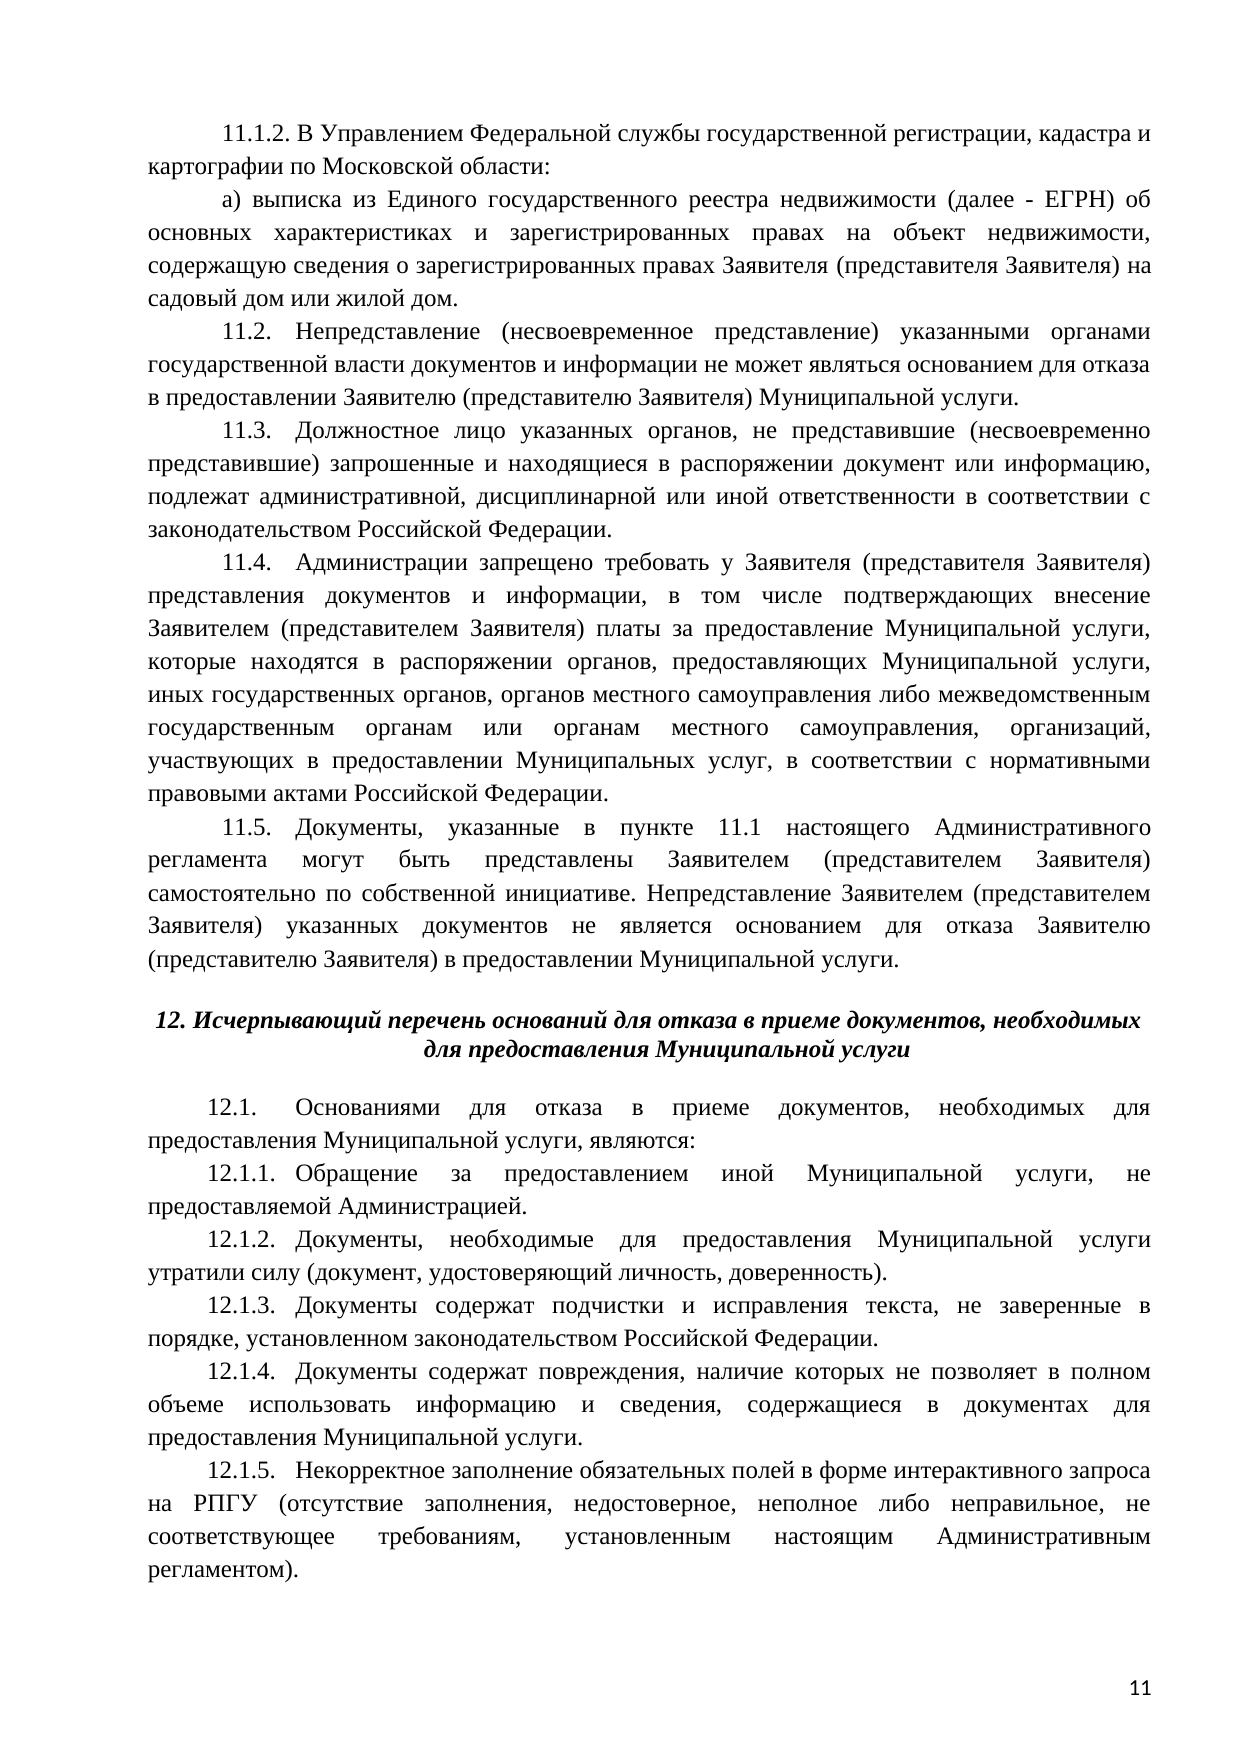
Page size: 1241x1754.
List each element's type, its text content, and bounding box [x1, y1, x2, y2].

list Исчерпывающий перечень оснований для отказа в приеме документов, необходимых для предоставления Муниципальной услуги [148, 1005, 1152, 1063]
list 11.1.2. В Управлением Федеральной службы государственной регистрации, кадастра и картографии по Московской области: [148, 118, 1152, 180]
list Должностное лицо указанных органов, не представившие (несвоевременно представившие) запрошенные и находящиеся в распоряжении документ или информацию, подлежат административной, дисциплинарной или иной ответственности в соответствии с законодательством Российской Федерации. [148, 415, 1152, 543]
list Основаниями для отказа в приеме документов, необходимых для предоставления Муниципальной услуги, являются: [148, 1092, 1152, 1153]
list Документы, указанные в пункте 11.1 настоящего Административного регламента могут быть представлены Заявителем (представителем Заявителя) самостоятельно по собственной инициативе. Непредставление Заявителем (представителем Заявителя) указанных документов не является основанием для отказа Заявителю (представителю Заявителя) в предоставлении Муниципальной услуги. [148, 812, 1152, 972]
list Некорректное заполнение обязательных полей в форме интерактивного запроса на РПГУ (отсутствие заполнения, недостоверное, неполное либо неправильное, не соответствующее требованиям, установленным настоящим Административным регламентом). [148, 1455, 1152, 1583]
list Администрации запрещено требовать у Заявителя (представителя Заявителя) представления документов и информации, в том числе подтверждающих внесение Заявителем (представителем Заявителя) платы за предоставление Муниципальной услуги, которые находятся в распоряжении органов, предоставляющих Муниципальной услуги, иных государственных органов, органов местного самоуправления либо межведомственным государственным органам или органам местного самоуправления, организаций, участвующих в предоставлении Муниципальных услуг, в соответствии с нормативными правовыми актами Российской Федерации. [148, 547, 1152, 807]
list Обращение за предоставлением иной Муниципальной услуги, не предоставляемой Администрацией. [148, 1158, 1152, 1219]
list Документы, необходимые для предоставления Муниципальной услуги утратили силу (документ, удостоверяющий личность, доверенность). [148, 1224, 1152, 1286]
list Непредставление (несвоевременное представление) указанными органами государственной власти документов и информации не может являться основанием для отказа в предоставлении Заявителю (представителю Заявителя) Муниципальной услуги. [148, 316, 1152, 411]
list Документы содержат повреждения, наличие которых не позволяет в полном объеме использовать информацию и сведения, содержащиеся в документах для предоставления Муниципальной услуги. [148, 1356, 1152, 1451]
list а) выписка из Единого государственного реестра недвижимости (далее - ЕГРН) об основных характеристиках и зарегистрированных правах на объект недвижимости, содержащую сведения о зарегистрированных правах Заявителя (представителя Заявителя) на садовый дом или жилой дом. [148, 184, 1152, 217]
list а) выписка из Единого государственного реестра недвижимости (далее - ЕГРН) об основных характеристиках и зарегистрированных правах на объект недвижимости, содержащую сведения о зарегистрированных правах Заявителя (представителя Заявителя) на садовый дом или жилой дом. [148, 246, 1152, 312]
list Документы содержат подчистки и исправления текста, не заверенные в порядке, установленном законодательством Российской Федерации. [148, 1290, 1152, 1352]
